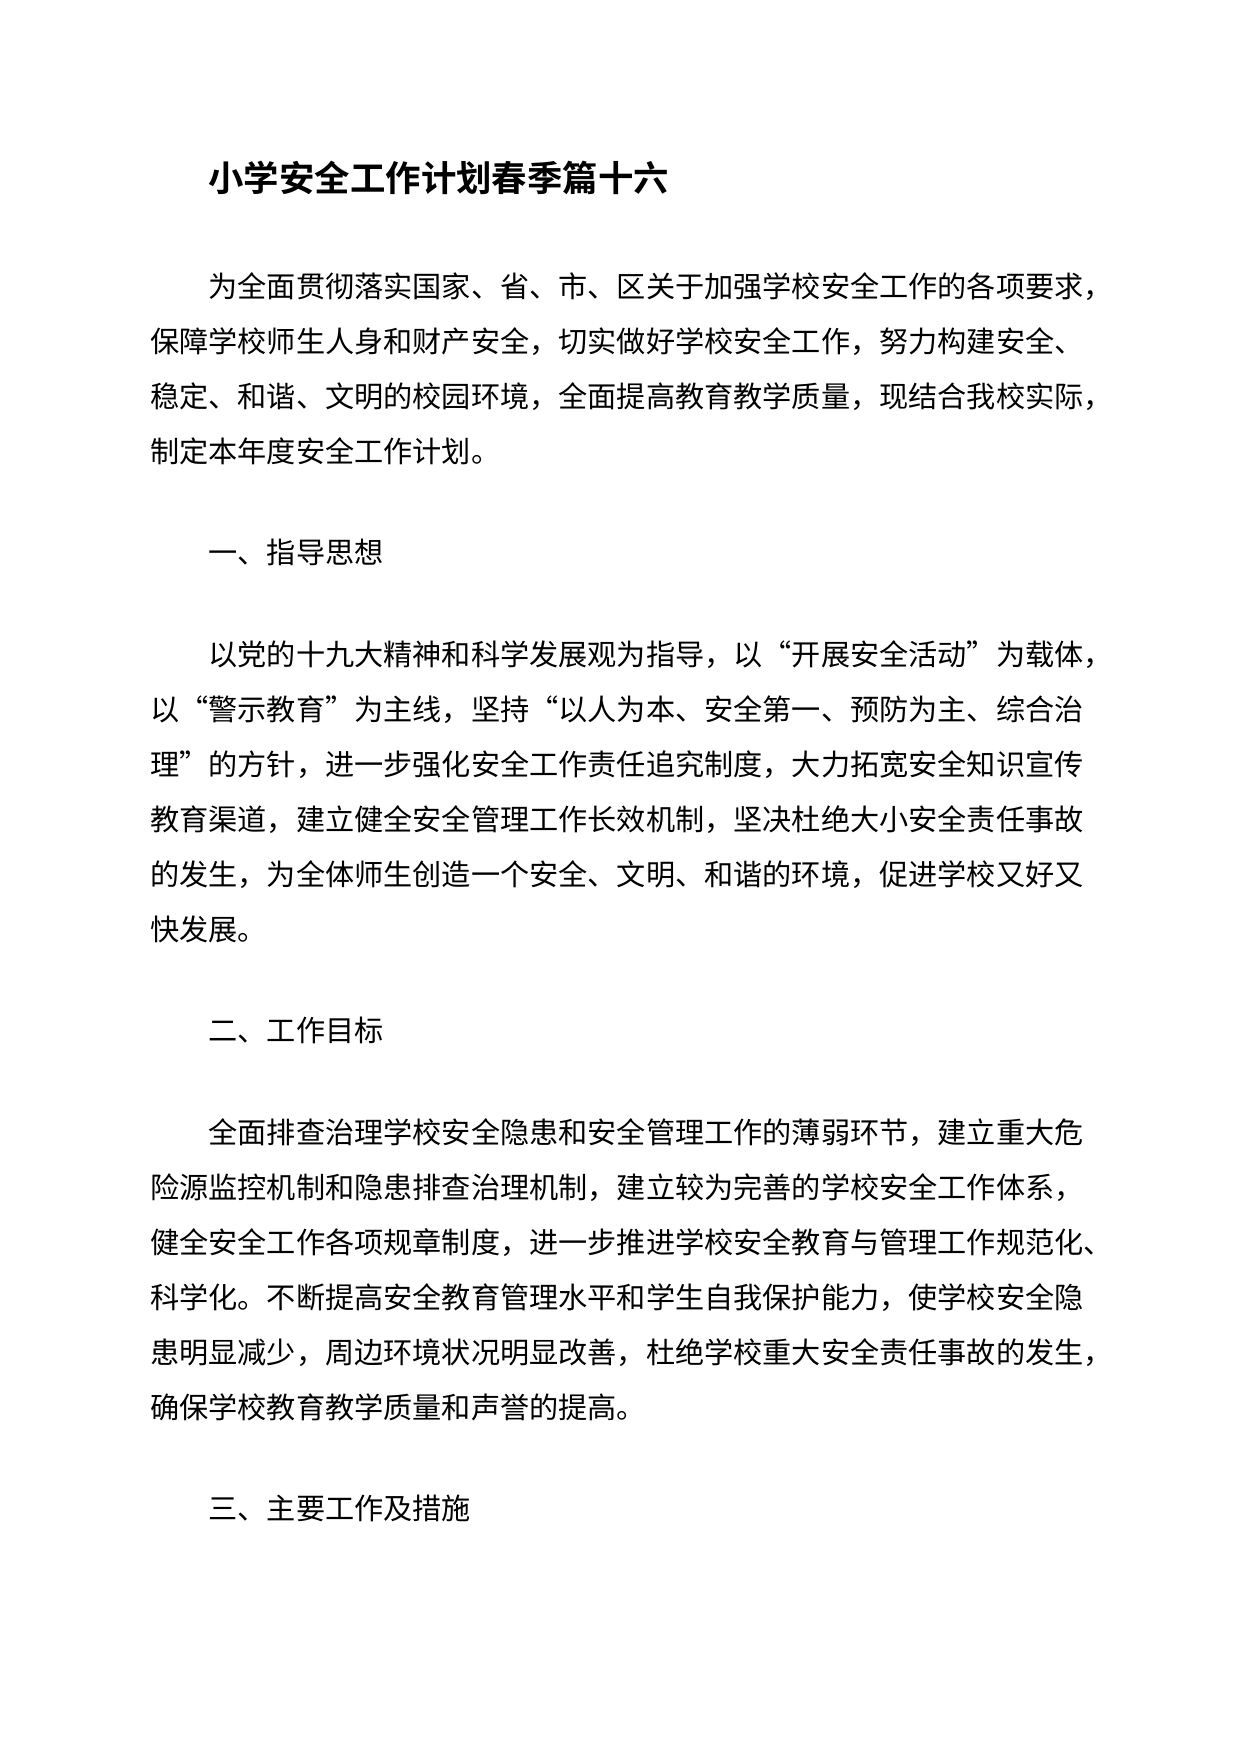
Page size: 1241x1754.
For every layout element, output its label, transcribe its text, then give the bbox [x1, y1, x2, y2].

text 一、指导思想 [150, 530, 1090, 572]
text 以党的十九大精神和科学发展观为指导，以“开展安全活动”为载体，以“警示教育”为主线，坚持“以人为本、安全第一、预防为主、综合治理”的方针，进一步强化安全工作责任追究制度，大力拓宽安全知识宣传教育渠道，建立健全安全管理工作长效机制，坚决杜绝大小安全责任事故的发生，为全体师生创造一个安全、文明、和谐的环境，促进学校又好又快发展。 [150, 632, 1090, 948]
text 小学安全工作计划春季篇十六 [150, 150, 1090, 201]
text 三、主要工作及措施 [150, 1486, 1090, 1528]
text 为全面贯彻落实国家、省、市、区关于加强学校安全工作的各项要求，保障学校师生人身和财产安全，切实做好学校安全工作，努力构建安全、稳定、和谐、文明的校园环境，全面提高教育教学质量，现结合我校实际，制定本年度安全工作计划。 [150, 263, 1090, 470]
text 全面排查治理学校安全隐患和安全管理工作的薄弱环节，建立重大危险源监控机制和隐患排查治理机制，建立较为完善的学校安全工作体系，健全安全工作各项规章制度，进一步推进学校安全教育与管理工作规范化、科学化。不断提高安全教育管理水平和学生自我保护能力，使学校安全隐患明显减少，周边环境状况明显改善，杜绝学校重大安全责任事故的发生，确保学校教育教学质量和声誉的提高。 [150, 1110, 1090, 1426]
text 二、工作目标 [150, 1008, 1090, 1050]
